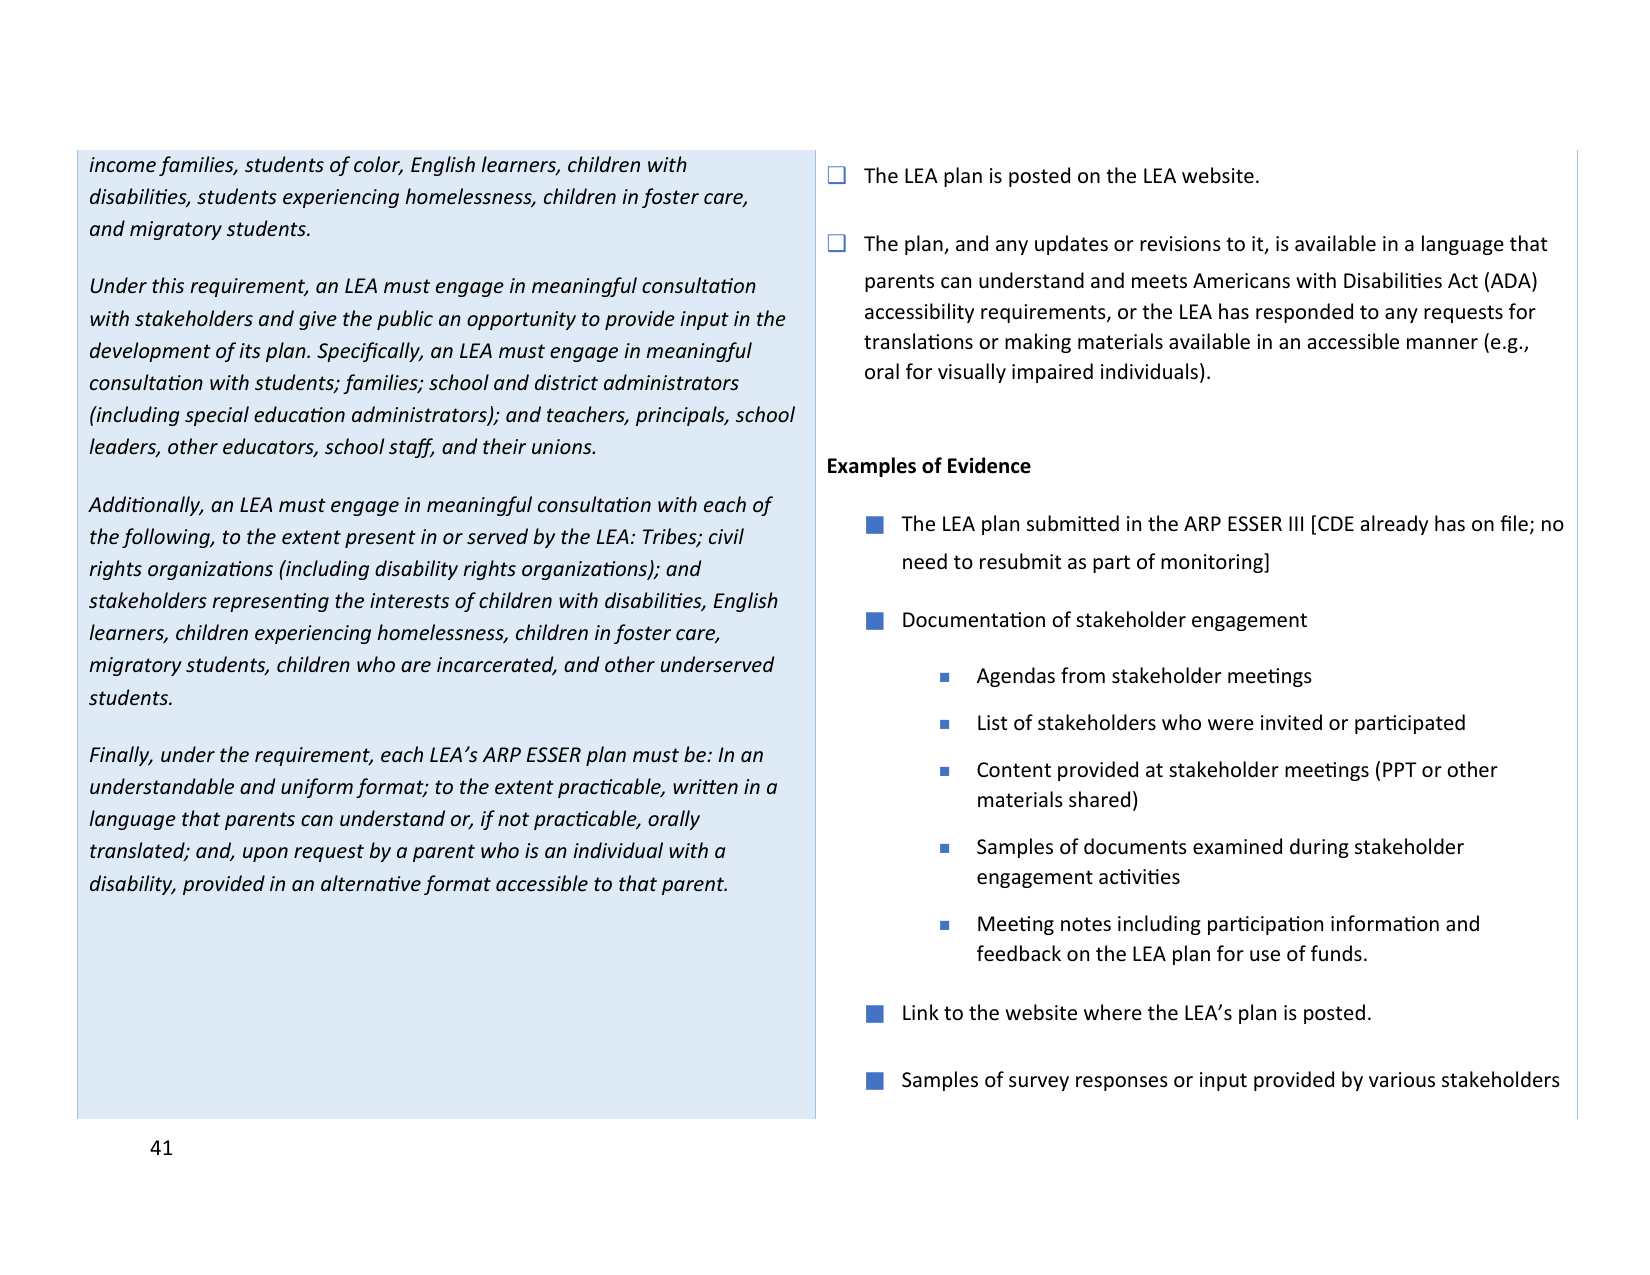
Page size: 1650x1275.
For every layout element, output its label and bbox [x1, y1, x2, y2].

table_cell [816, 150, 1577, 1119]
table_cell [78, 150, 815, 1119]
